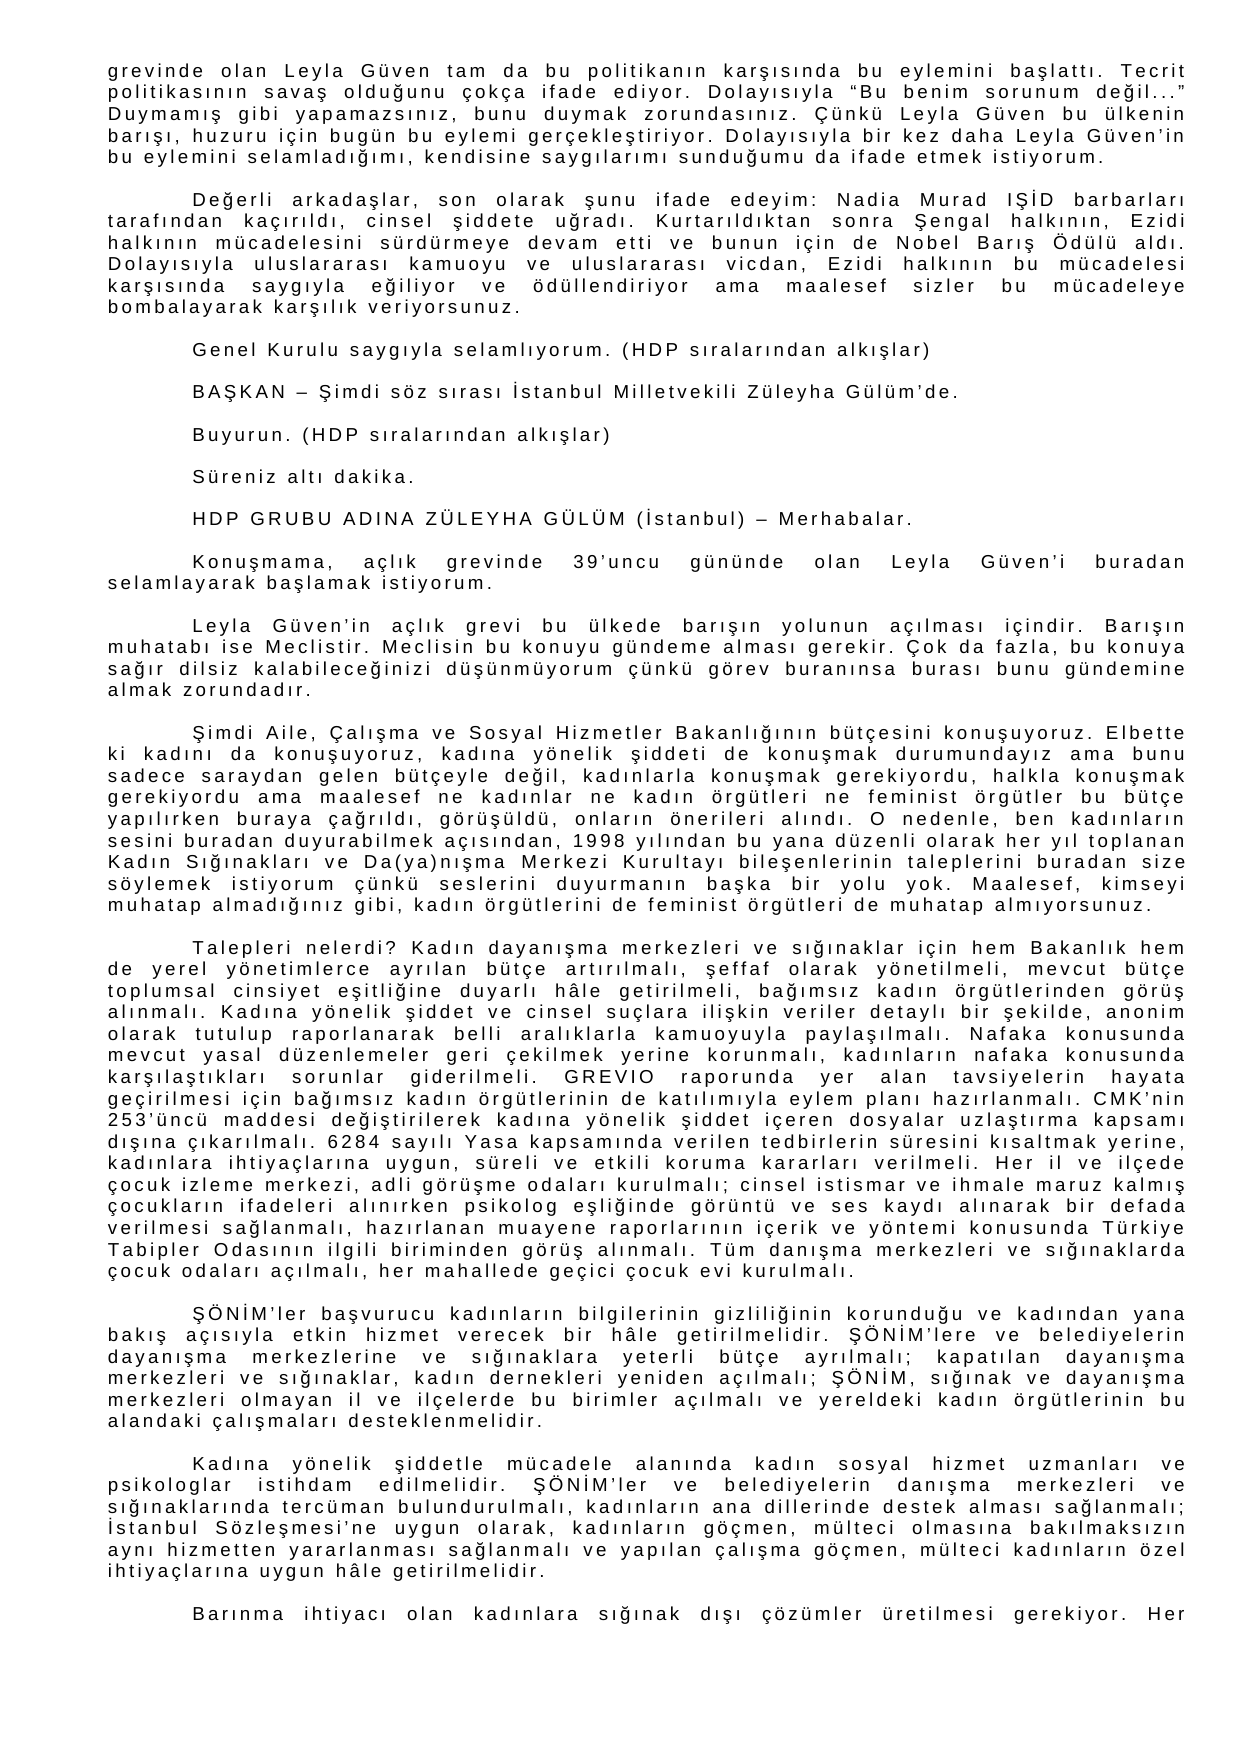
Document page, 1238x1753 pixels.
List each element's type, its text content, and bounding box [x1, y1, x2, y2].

text Genel Kurulu saygıyla selamlıyorum. (HDP sıralarından alkışlar) [108, 338, 1186, 360]
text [108, 60, 1186, 167]
text Değerli arkadaşlar, son olarak şunu ifade edeyim: Nadia Murad IŞİD barbarları tarafından kaçırıldı, cinsel şiddete uğradı. Kurtarıldıktan sonra Şengal halkının, Ezidi halkının mücadelesini sürdürmeye devam etti ve bunun için de Nobel Barış Ödülü aldı. Dolayısıyla uluslararası kamuoyu ve uluslararası vicdan, Ezidi halkının bu mücadelesi karşısında saygıyla eğiliyor ve ödüllendiriyor ama maalesef sizler bu mücadeleye bombalayarak karşılık veriyorsunuz. [108, 188, 1186, 318]
text ŞÖNİM’ler başvurucu kadınların bilgilerinin gizliliğinin korunduğu ve kadından yana bakış açısıyla etkin hizmet verecek bir hâle getirilmelidir. ŞÖNİM’lere ve belediyelerin dayanışma merkezlerine ve sığınaklara yeterli bütçe ayrılmalı; kapatılan dayanışma merkezleri ve sığınaklar, kadın dernekleri yeniden açılmalı; ŞÖNİM, sığınak ve dayanışma merkezleri olmayan il ve ilçelerde bu birimler açılmalı ve yereldeki kadın örgütlerinin bu alandaki çalışmaları desteklenmelidir. [108, 1302, 1186, 1432]
text Kadına yönelik şiddetle mücadele alanında kadın sosyal hizmet uzmanları ve psikologlar istihdam edilmelidir. ŞÖNİM’ler ve belediyelerin danışma merkezleri ve sığınaklarında tercüman bulundurulmalı, kadınların ana dillerinde destek alması sağlanmalı; İstanbul Sözleşmesi’ne uygun olarak, kadınların göçmen, mülteci olmasına bakılmaksızın aynı hizmetten yararlanması sağlanmalı ve yapılan çalışma göçmen, mülteci kadınların özel ihtiyaçlarına uygun hâle getirilmelidir. [108, 1452, 1186, 1582]
text Süreniz altı dakika. [108, 466, 1186, 487]
text Şimdi Aile, Çalışma ve Sosyal Hizmetler Bakanlığının bütçesini konuşuyoruz. Elbette ki kadını da konuşuyoruz, kadına yönelik şiddeti de konuşmak durumundayız ama bunu sadece saraydan gelen bütçeyle değil, kadınlarla konuşmak gerekiyordu, halkla konuşmak gerekiyordu ama maalesef ne kadınlar ne kadın örgütleri ne feminist örgütler bu bütçe yapılırken buraya çağrıldı, görüşüldü, onların önerileri alındı. O nedenle, ben kadınların sesini buradan duyurabilmek açısından, 1998 yılından bu yana düzenli olarak her yıl toplanan Kadın Sığınakları ve Da(ya)nışma Merkezi Kurultayı bileşenlerinin taleplerini buradan size söylemek istiyorum çünkü seslerini duyurmanın başka bir yolu yok. Maalesef, kimseyi muhatap almadığınız gibi, kadın örgütlerini de feminist örgütleri de muhatap almıyorsunuz. [108, 722, 1186, 916]
text Leyla Güven’in açlık grevi bu ülkede barışın yolunun açılması içindir. Barışın muhatabı ise Meclistir. Meclisin bu konuyu gündeme alması gerekir. Çok da fazla, bu konuya sağır dilsiz kalabileceğinizi düşünmüyorum çünkü görev buranınsa burası bunu gündemine almak zorundadır. [108, 614, 1186, 701]
text HDP GRUBU ADINA ZÜLEYHA GÜLÜM (İstanbul) – Merhabalar. [108, 508, 1186, 530]
text Buyurun. (HDP sıralarından alkışlar) [108, 423, 1186, 445]
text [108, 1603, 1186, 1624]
text Konuşmama, açlık grevinde 39’uncu gününde olan Leyla Güven’i buradan selamlayarak başlamak istiyorum. [108, 551, 1186, 594]
text BAŞKAN – Şimdi söz sırası İstanbul Milletvekili Züleyha Gülüm’de. [108, 381, 1186, 402]
text Talepleri nelerdi? Kadın dayanışma merkezleri ve sığınaklar için hem Bakanlık hem de yerel yönetimlerce ayrılan bütçe artırılmalı, şeffaf olarak yönetilmeli, mevcut bütçe toplumsal cinsiyet eşitliğine duyarlı hâle getirilmeli, bağımsız kadın örgütlerinden görüş alınmalı. Kadına yönelik şiddet ve cinsel suçlara ilişkin veriler detaylı bir şekilde, anonim olarak tutulup raporlanarak belli aralıklarla kamuoyuyla paylaşılmalı. Nafaka konusunda mevcut yasal düzenlemeler geri çekilmek yerine korunmalı, kadınların nafaka konusunda karşılaştıkları sorunlar giderilmeli. GREVIO raporunda yer alan tavsiyelerin hayata geçirilmesi için bağımsız kadın örgütlerinin de katılımıyla eylem planı hazırlanmalı. CMK’nin 253’üncü maddesi değiştirilerek kadına yönelik şiddet içeren dosyalar uzlaştırma kapsamı dışına çıkarılmalı. 6284 sayılı Yasa kapsamında verilen tedbirlerin süresini kısaltmak yerine, kadınlara ihtiyaçlarına uygun, süreli ve etkili koruma kararları verilmeli. Her il ve ilçede çocuk izleme merkezi, adli görüşme odaları kurulmalı; cinsel istismar ve ihmale maruz kalmış çocukların ifadeleri alınırken psikolog eşliğinde görüntü ve ses kaydı alınarak bir defada verilmesi sağlanmalı, hazırlanan muayene raporlarının içerik ve yöntemi konusunda Türkiye Tabipler Odasının ilgili biriminden görüş alınmalı. Tüm danışma merkezleri ve sığınaklarda çocuk odaları açılmalı, her mahallede geçici çocuk evi kurulmalı. [108, 936, 1186, 1281]
